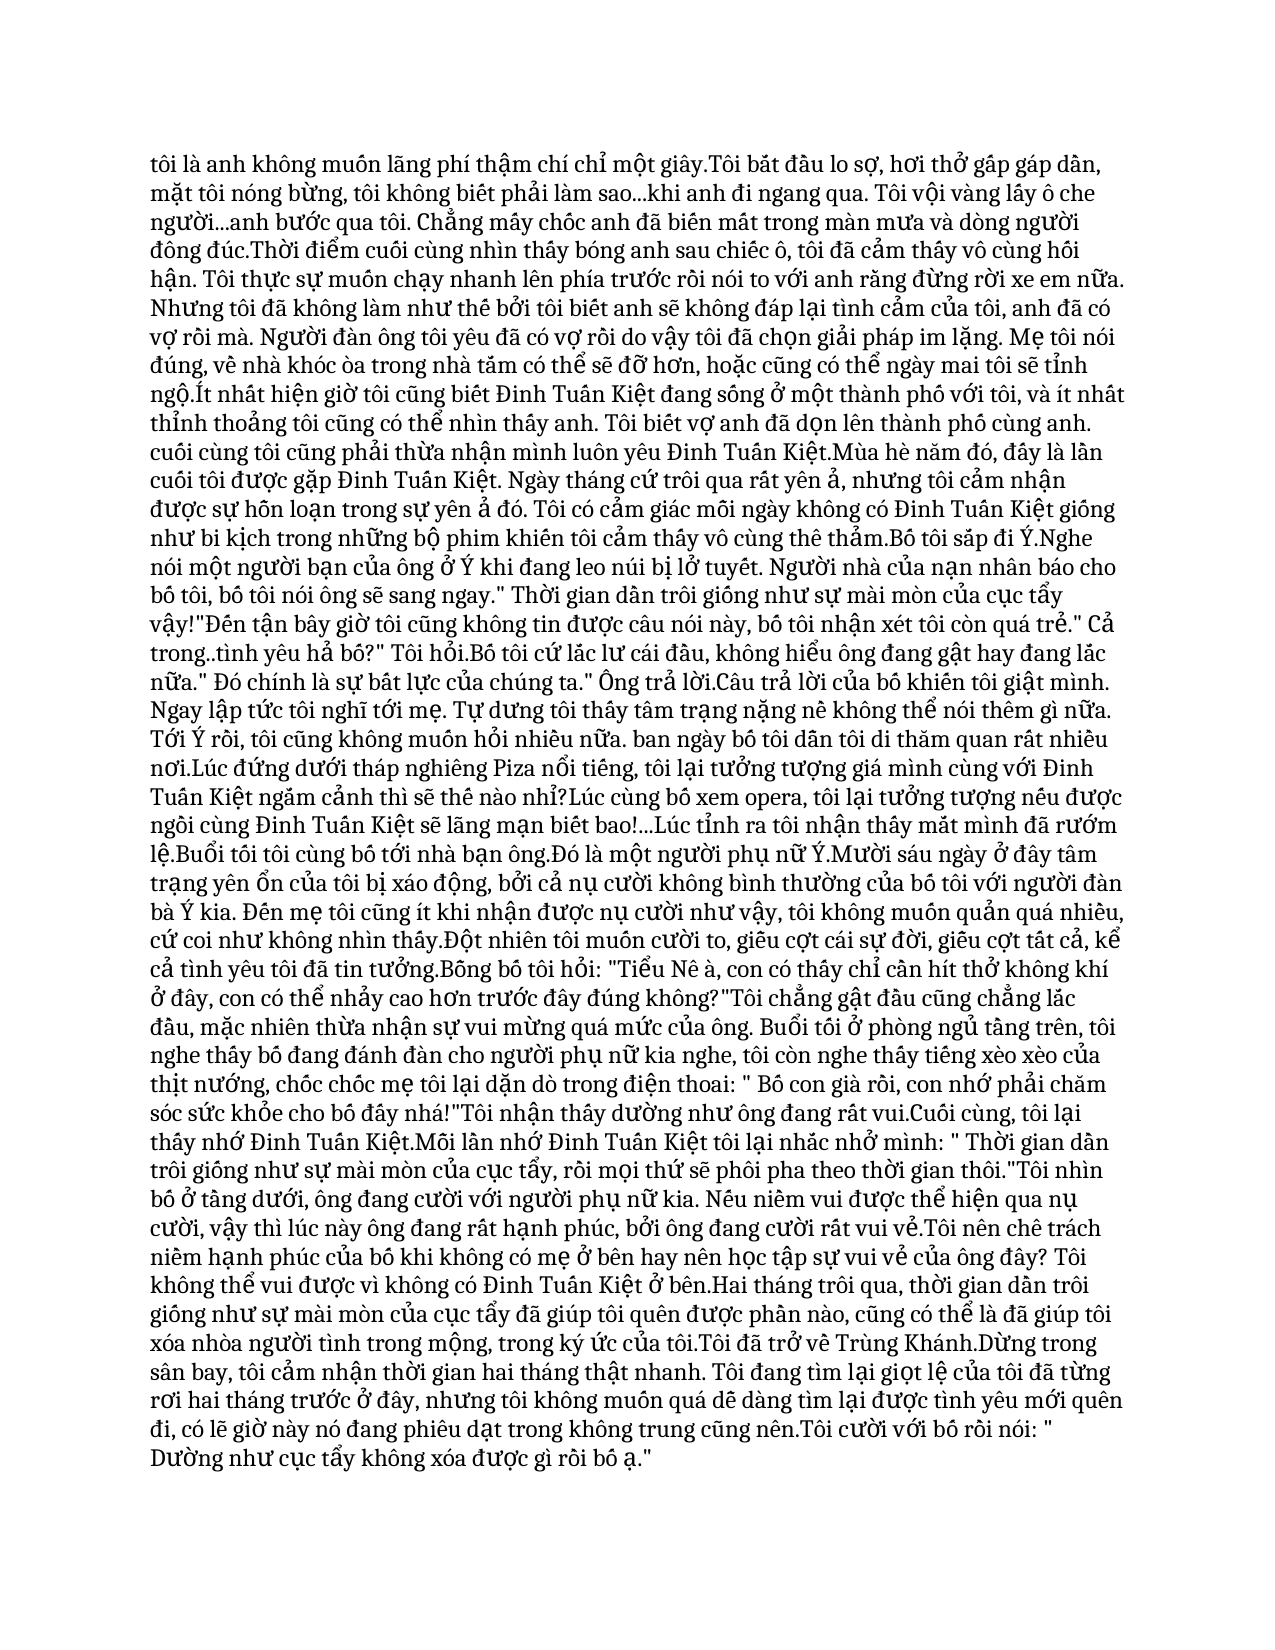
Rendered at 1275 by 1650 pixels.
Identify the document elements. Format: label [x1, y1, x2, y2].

text [150, 150, 1125, 1472]
